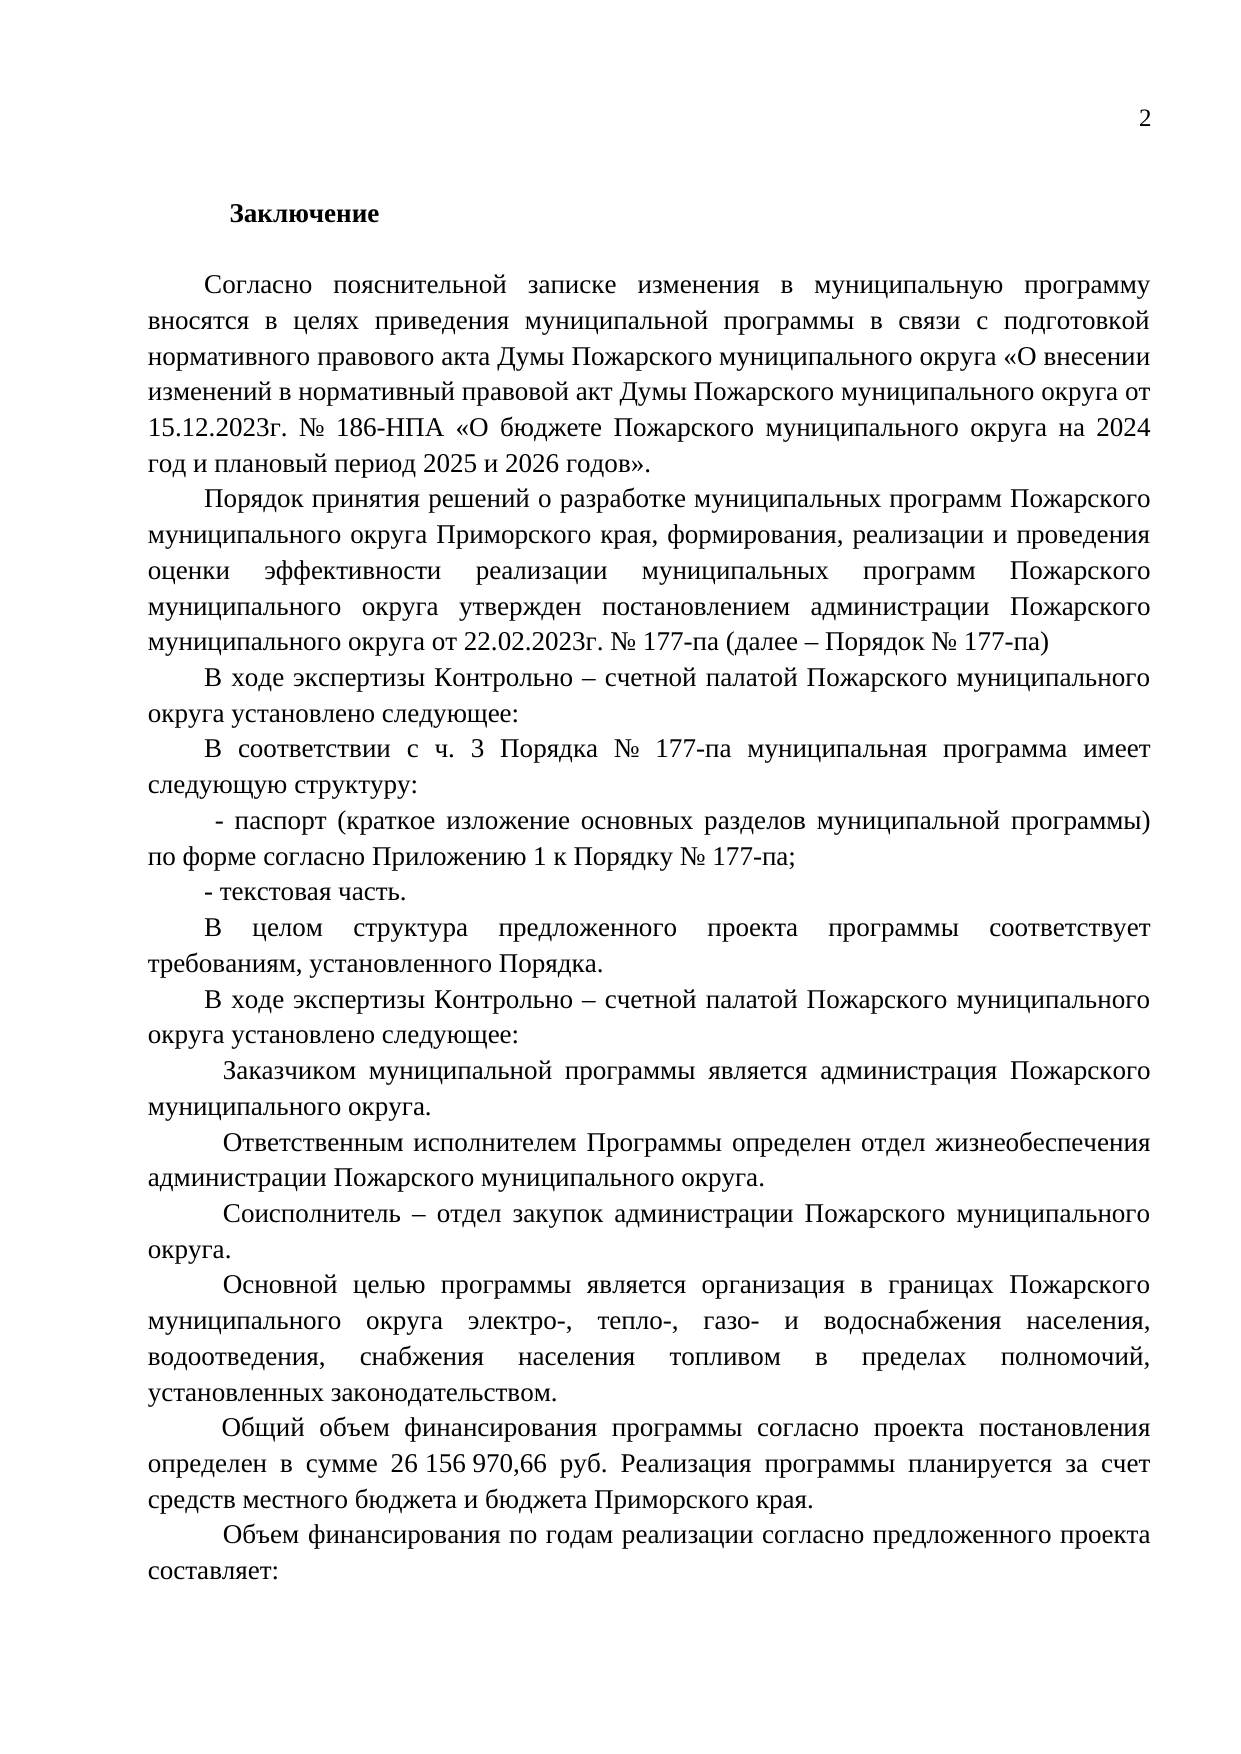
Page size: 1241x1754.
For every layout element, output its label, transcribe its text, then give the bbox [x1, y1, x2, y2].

text В ходе экспертизы Контрольно – счетной палатой Пожарского муниципального округа установлено следующее: [148, 661, 1152, 728]
text Объем финансирования по годам реализации согласно предложенного проекта составляет: [148, 1519, 1152, 1586]
text В ходе экспертизы Контрольно – счетной палатой Пожарского муниципального округа установлено следующее: [148, 983, 1152, 1049]
text Порядок принятия решений о разработке муниципальных программ Пожарского муниципального округа Приморского края, формирования, реализации и проведения оценки эффективности реализации муниципальных программ Пожарского муниципального округа утвержден постановлением администрации Пожарского муниципального округа от 22.02.2023г. № 177-па (далее – Порядок № 177-па) [148, 482, 1152, 657]
text В соответствии с ч. 3 Порядка № 177-па муниципальная программа имеет следующую структуру: [148, 733, 1152, 799]
text Соисполнитель – отдел закупок администрации Пожарского муниципального округа. [148, 1197, 1152, 1264]
text Основной целью программы является организация в границах Пожарского муниципального округа электро-, тепло-, газо- и водоснабжения населения, водоотведения, снабжения населения топливом в пределах полномочий, установленных законодательством. [148, 1268, 1152, 1407]
text Общий объем финансирования программы согласно проекта постановления определен в сумме 26 156 970,66 руб. Реализация программы планируется за счет средств местного бюджета и бюджета Приморского края. [148, 1411, 1152, 1514]
text В целом структура предложенного проекта программы соответствует требованиям, установленного Порядка. [148, 911, 1152, 978]
text - текстовая часть. [148, 876, 1152, 907]
text Заключение [148, 197, 1152, 228]
text Согласно пояснительной записке изменения в муниципальную программу вносятся в целях приведения муниципальной программы в связи с подготовкой нормативного правового акта Думы Пожарского муниципального округа «О внесении изменений в нормативный правовой акт Думы Пожарского муниципального округа от 15.12.2023г. № 186-НПА «О бюджете Пожарского муниципального округа на 2024 год и плановый период 2025 и 2026 годов». [148, 268, 1152, 478]
text Ответственным исполнителем Программы определен отдел жизнеобеспечения администрации Пожарского муниципального округа. [148, 1126, 1152, 1192]
text - паспорт (краткое изложение основных разделов муниципальной программы) по форме согласно Приложению 1 к Порядку № 177-па; [148, 804, 1152, 871]
text Заказчиком муниципальной программы является администрация Пожарского муниципального округа. [148, 1054, 1152, 1121]
